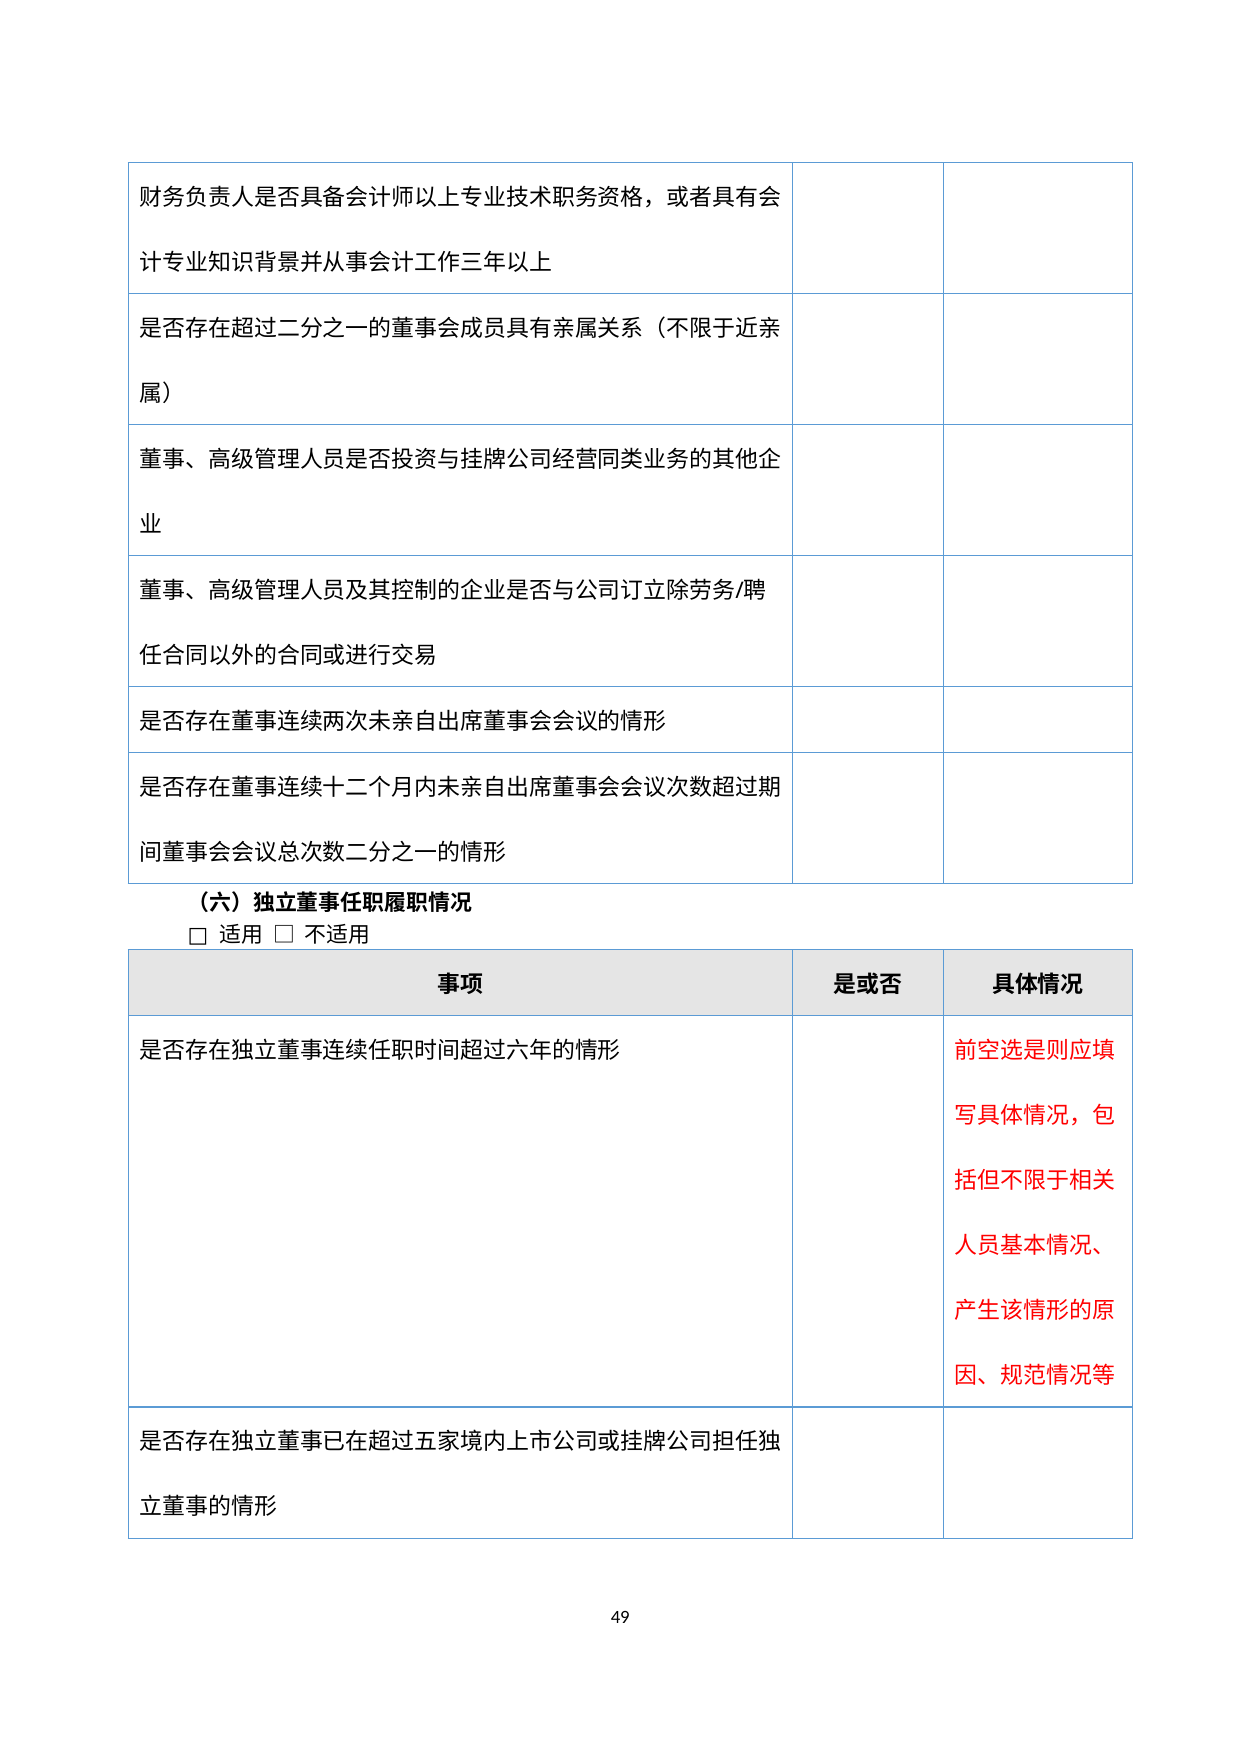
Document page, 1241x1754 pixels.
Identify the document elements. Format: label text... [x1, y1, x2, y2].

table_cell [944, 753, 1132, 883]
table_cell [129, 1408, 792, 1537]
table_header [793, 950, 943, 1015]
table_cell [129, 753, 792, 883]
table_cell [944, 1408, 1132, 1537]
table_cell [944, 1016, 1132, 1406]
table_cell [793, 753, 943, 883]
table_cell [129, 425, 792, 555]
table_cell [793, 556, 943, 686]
text □ 适用 □ 不适用 [187, 917, 1053, 949]
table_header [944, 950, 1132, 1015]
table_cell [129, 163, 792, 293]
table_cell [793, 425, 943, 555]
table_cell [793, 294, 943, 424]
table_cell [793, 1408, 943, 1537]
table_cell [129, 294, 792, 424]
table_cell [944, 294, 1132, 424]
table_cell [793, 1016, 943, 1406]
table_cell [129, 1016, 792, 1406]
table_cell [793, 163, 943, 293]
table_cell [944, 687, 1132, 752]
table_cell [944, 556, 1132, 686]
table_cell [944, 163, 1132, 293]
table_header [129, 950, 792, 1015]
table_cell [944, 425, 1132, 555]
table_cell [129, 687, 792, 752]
text （六）独立董事任职履职情况 [187, 884, 1053, 917]
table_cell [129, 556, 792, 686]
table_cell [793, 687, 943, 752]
